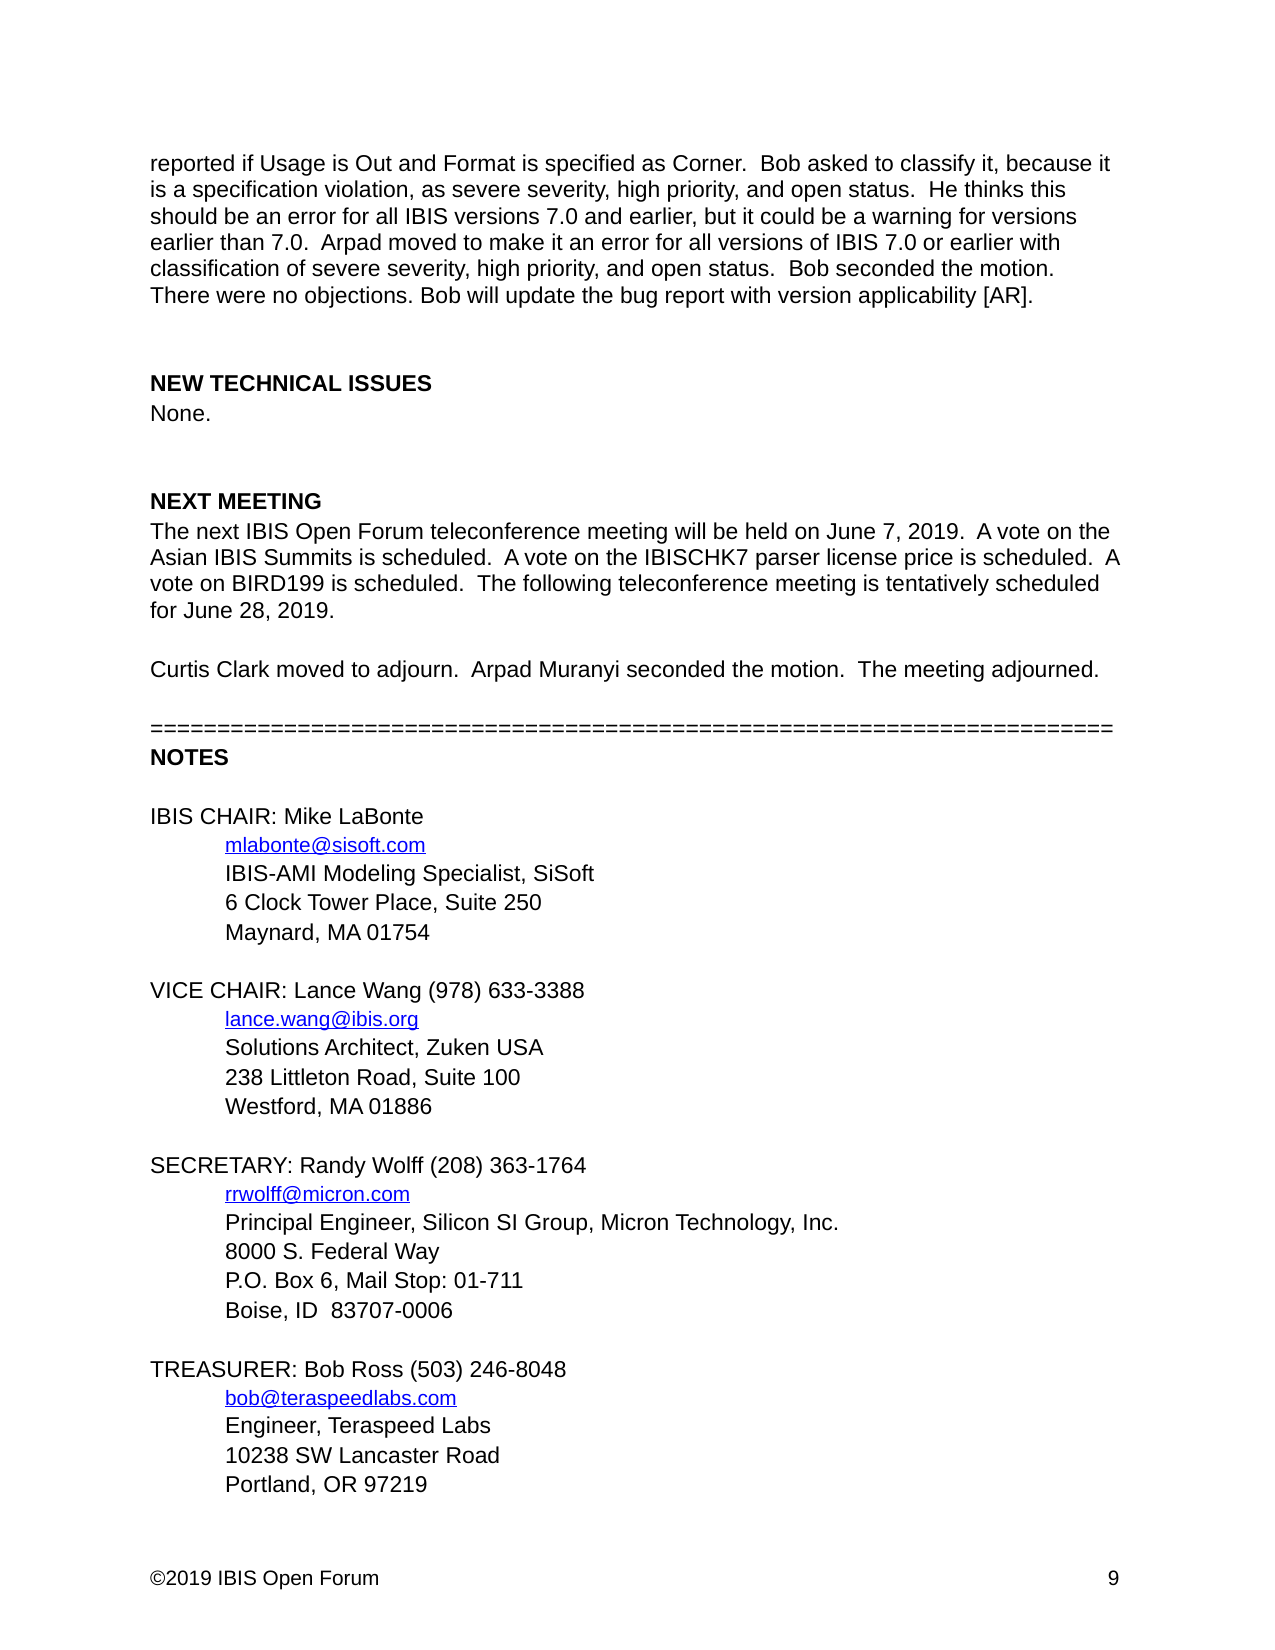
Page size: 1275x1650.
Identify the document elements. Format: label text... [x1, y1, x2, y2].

text TREASURER: Bob Ross (503) 246-8048 [150, 1356, 1124, 1382]
text NEW TECHNICAL ISSUES [150, 370, 1124, 397]
text Engineer, Teraspeed Labs [150, 1412, 1124, 1439]
text NOTES [150, 744, 1124, 770]
text The next IBIS Open Forum teleconference meeting will be held on June 7, 2019. A vote on the Asian IBIS Summits is scheduled. A vote on the IBISCHK7 parser license price is scheduled. A vote on BIRD199 is scheduled. The following teleconference meeting is tentatively scheduled for June 28, 2019. [150, 518, 1124, 623]
text ======================================================================== [150, 714, 1124, 741]
text Curtis Clark moved to adjourn. Arpad Muranyi seconded the motion. The meeting adjourned. [150, 656, 1124, 682]
text 10238 SW Lancaster Road [150, 1442, 1124, 1468]
text Principal Engineer, Silicon SI Group, Micron Technology, Inc. [150, 1208, 1124, 1235]
text P.O. Box 6, Mail Stop: 01-711 [150, 1267, 1124, 1294]
text SECRETARY: Randy Wolff (208) 363-1764 [150, 1152, 1124, 1178]
text bob@teraspeedlabs.com [150, 1385, 1124, 1409]
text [150, 150, 1124, 308]
text rrwolff@micron.com [150, 1181, 1124, 1205]
text 238 Littleton Road, Suite 100 [150, 1063, 1124, 1090]
text IBIS CHAIR: Mike LaBonte [150, 803, 1124, 829]
text 8000 S. Federal Way [150, 1238, 1124, 1264]
text mlabonte@sisoft.com [150, 832, 1124, 856]
text lance.wang@ibis.org [150, 1007, 1124, 1031]
text Solutions Architect, Zuken USA [150, 1034, 1124, 1060]
text 6 Clock Tower Place, Suite 250 [150, 889, 1124, 915]
text NEXT MEETING [150, 488, 1124, 514]
text Westford, MA 01886 [150, 1093, 1124, 1119]
text Boise, ID 83707-0006 [150, 1297, 1124, 1323]
text VICE CHAIR: Lance Wang (978) 633-3388 [150, 977, 1124, 1004]
text None. [150, 400, 1124, 426]
text Portland, OR 97219 [150, 1471, 1124, 1498]
text Maynard, MA 01754 [150, 918, 1124, 945]
text IBIS-AMI Modeling Specialist, SiSoft [150, 859, 1124, 886]
